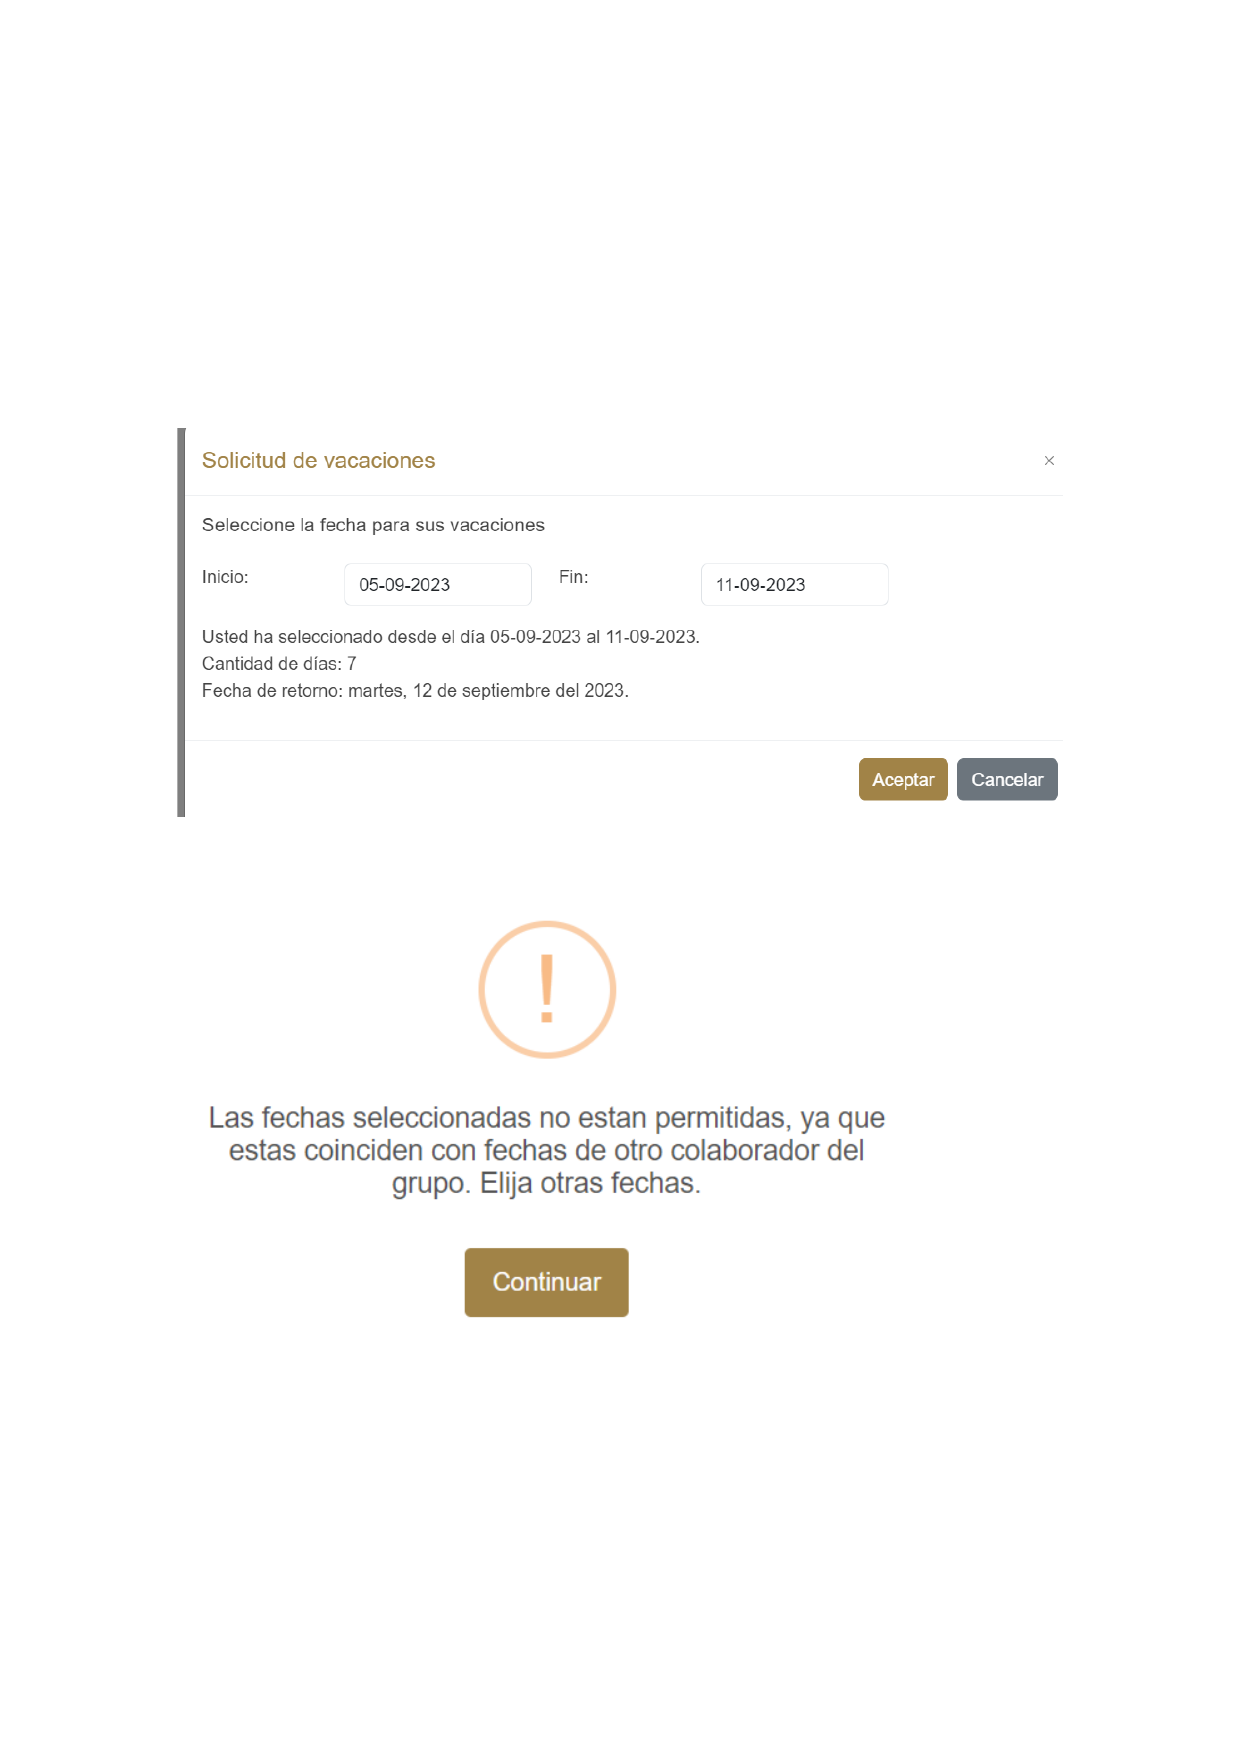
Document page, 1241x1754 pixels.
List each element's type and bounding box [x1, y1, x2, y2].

picture [177, 882, 903, 1336]
picture [177, 428, 1063, 817]
